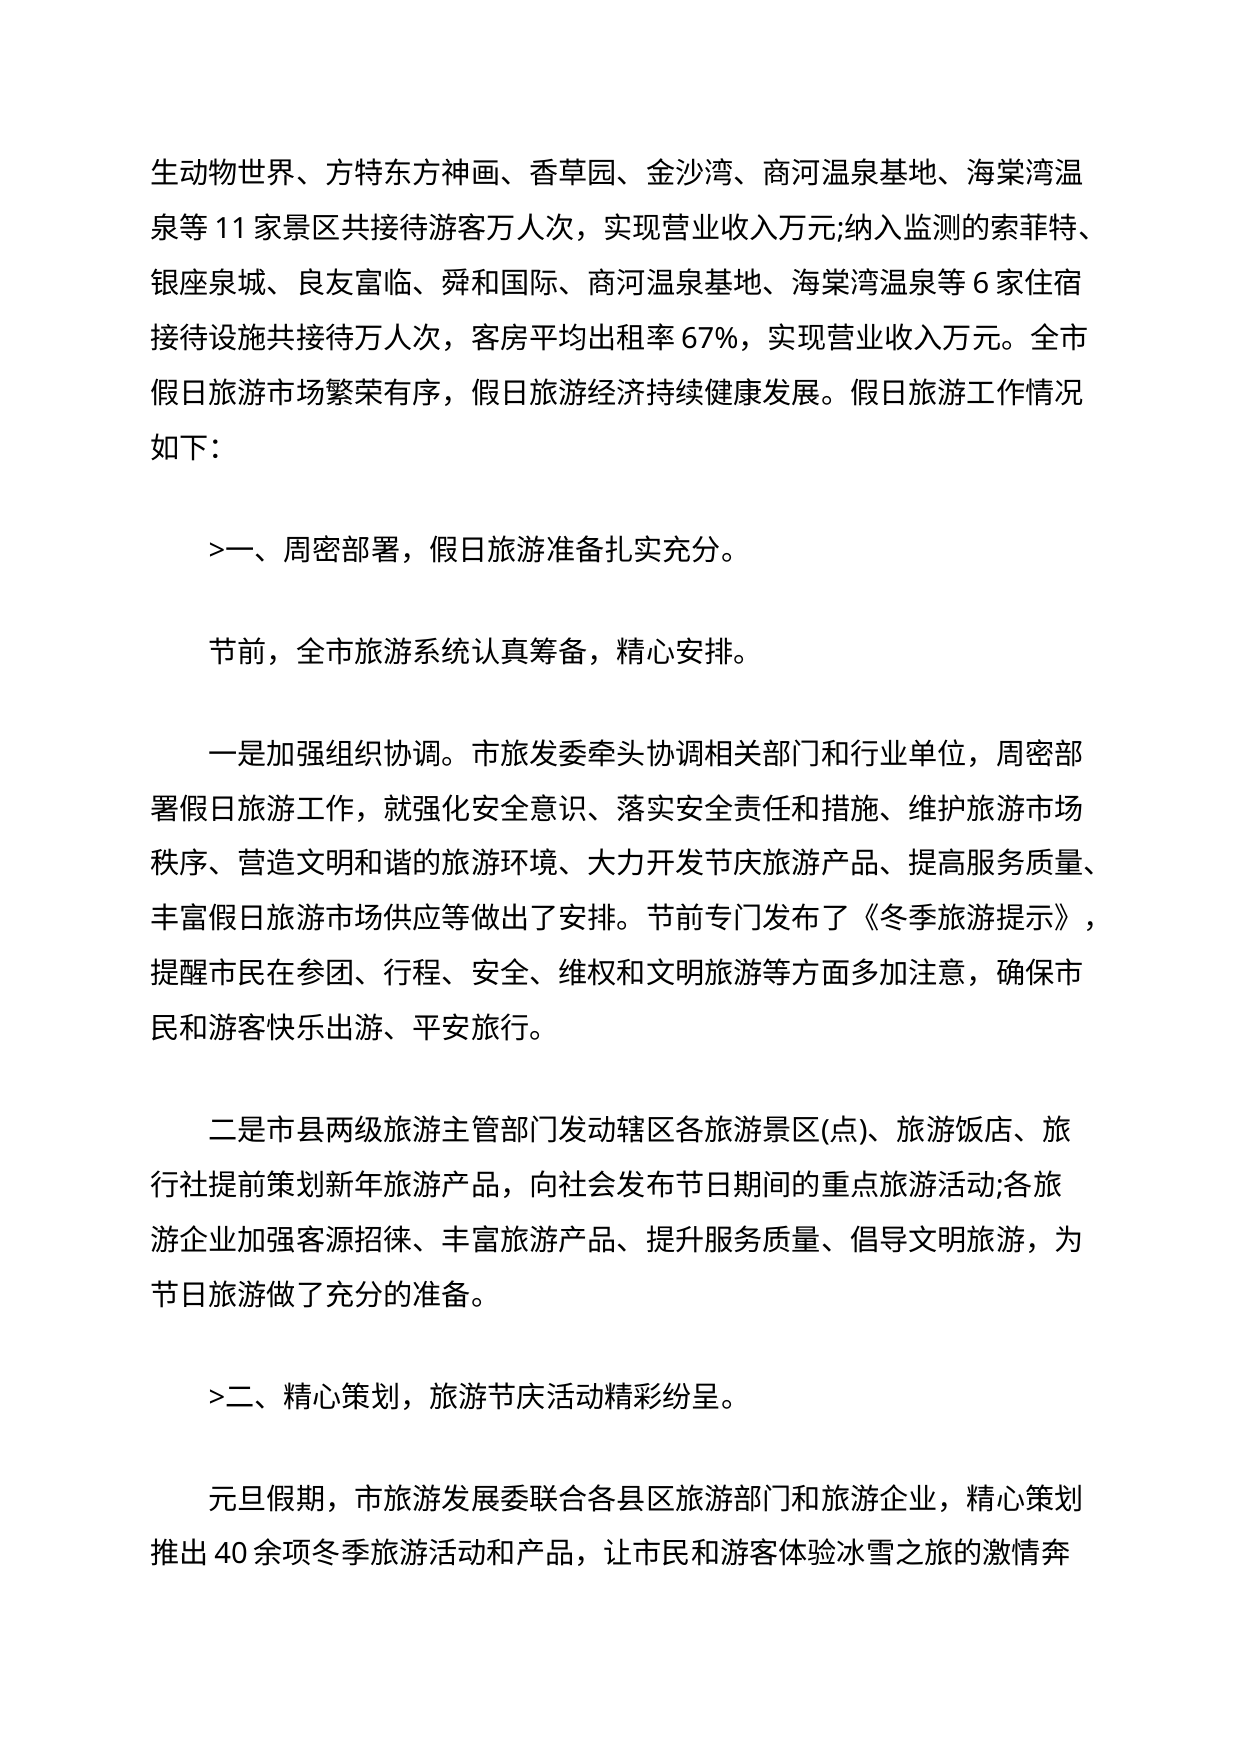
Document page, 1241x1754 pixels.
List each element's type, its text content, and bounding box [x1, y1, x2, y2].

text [150, 1475, 1090, 1572]
text >二、精心策划，旅游节庆活动精彩纷呈。 [150, 1373, 1090, 1416]
text 节前，全市旅游系统认真筹备，精心安排。 [150, 628, 1090, 671]
text 二是市县两级旅游主管部门发动辖区各旅游景区(点)、旅游饭店、旅行社提前策划新年旅游产品，向社会发布节日期间的重点旅游活动;各旅游企业加强客源招徕、丰富旅游产品、提升服务质量、倡导文明旅游，为节日旅游做了充分的准备。 [150, 1107, 1090, 1314]
text >一、周密部署，假日旅游准备扎实充分。 [150, 527, 1090, 569]
text 一是加强组织协调。市旅发委牵头协调相关部门和行业单位，周密部署假日旅游工作，就强化安全意识、落实安全责任和措施、维护旅游市场秩序、营造文明和谐的旅游环境、大力开发节庆旅游产品、提高服务质量、丰富假日旅游市场供应等做出了安排。节前专门发布了《冬季旅游提示》，提醒市民在参团、行程、安全、维权和文明旅游等方面多加注意，确保市民和游客快乐出游、平安旅行。 [150, 730, 1090, 1047]
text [150, 150, 1090, 467]
